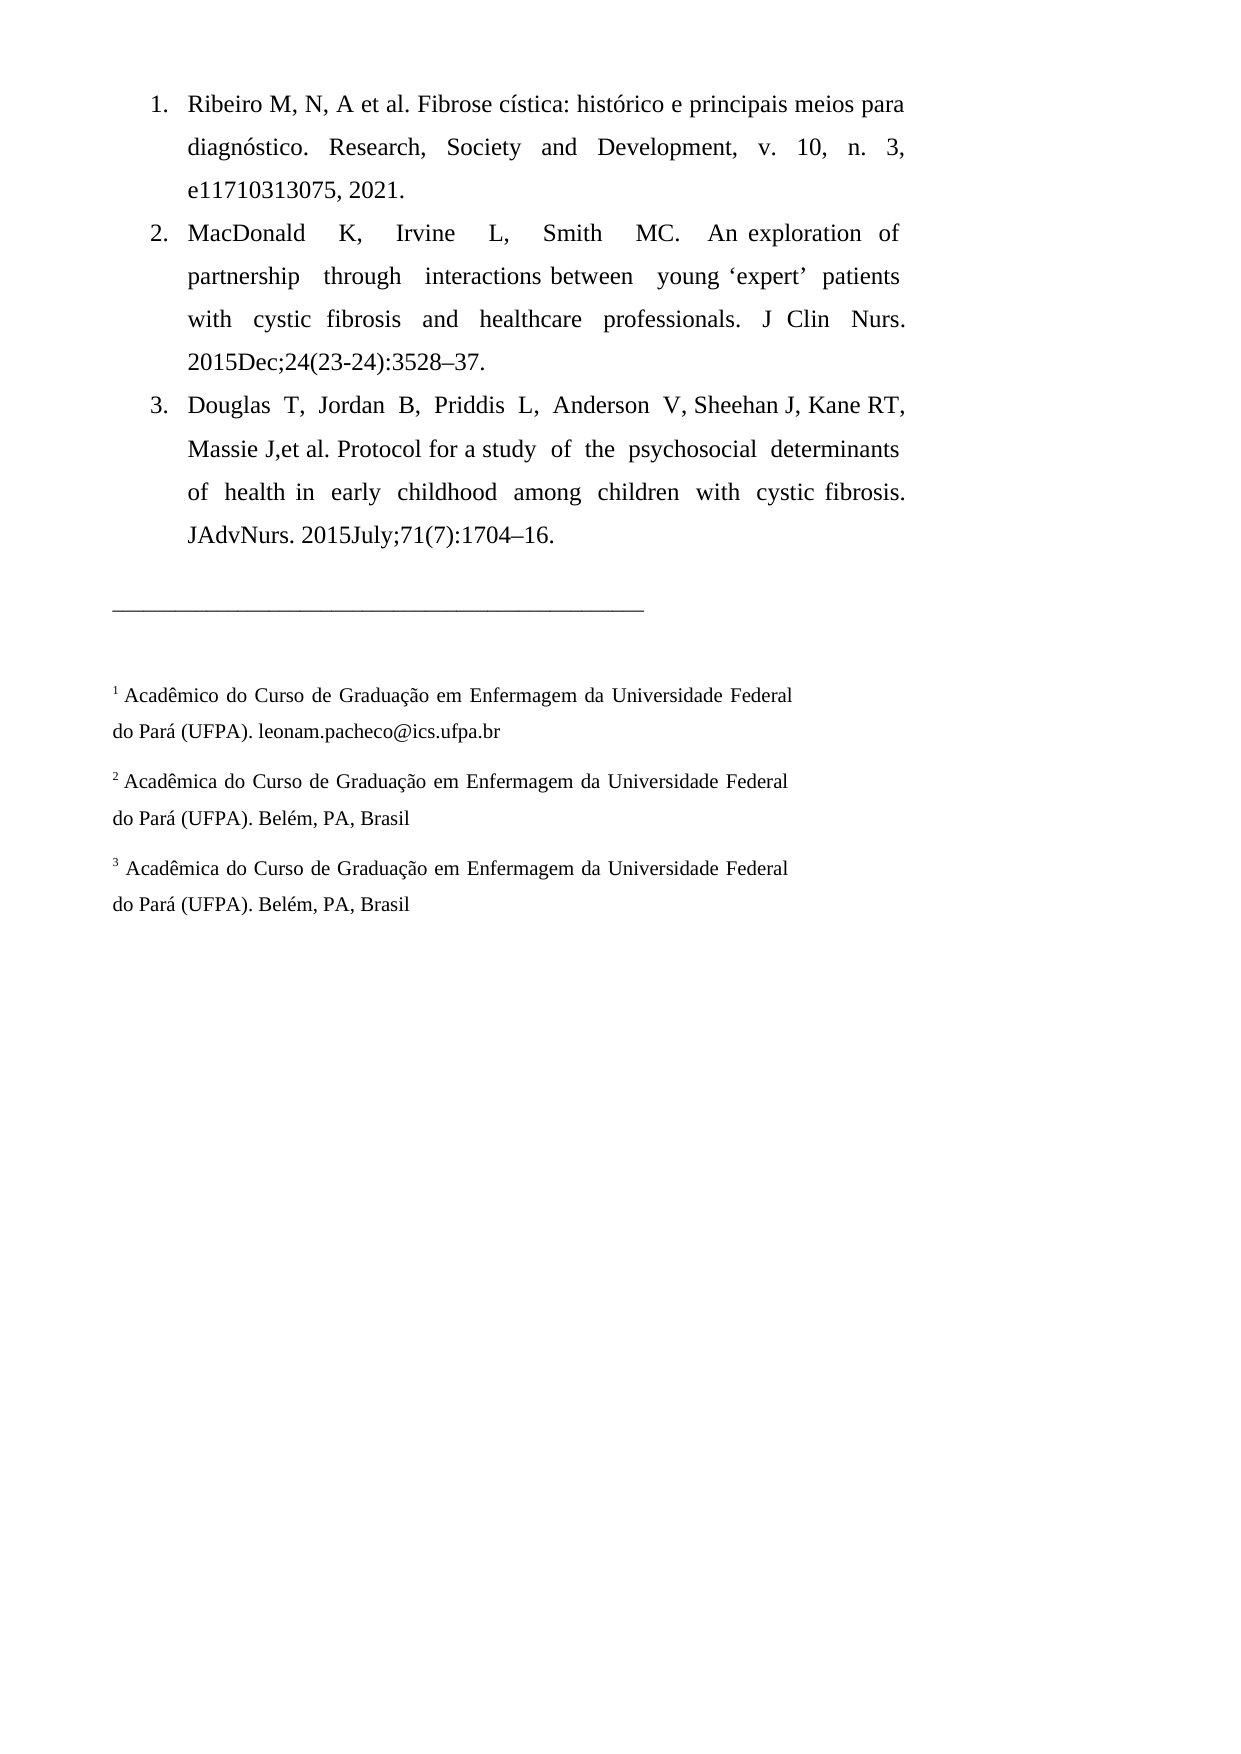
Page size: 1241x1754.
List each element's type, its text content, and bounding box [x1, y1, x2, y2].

text ___________________________________________________ [112, 590, 1128, 614]
text 1 Acadêmico do Curso de Graduação em Enfermagem da Universidade Federal do Pará (UFPA). leonam.pacheco@ics.ufpa.br [112, 683, 793, 743]
list MacDonald K, Irvine L, Smith MC. An exploration of partnership through interactions between young ‘expert’ patients with cystic fibrosis and healthcare professionals. J Clin Nurs. 2015Dec;24(23-24):3528–37. [150, 218, 906, 376]
list Douglas T, Jordan B, Priddis L, Anderson V, Sheehan J, Kane RT, Massie J,et al. Protocol for a study of the psychosocial determinants of health in early childhood among children with cystic fibrosis. JAdvNurs. 2015July;71(7):1704–16. [150, 391, 906, 549]
text 2 Acadêmica do Curso de Graduação em Enfermagem da Universidade Federal do Pará (UFPA). Belém, PA, Brasil [112, 769, 789, 829]
text 3 Acadêmica do Curso de Graduação em Enfermagem da Universidade Federal do Pará (UFPA). Belém, PA, Brasil [112, 856, 789, 916]
list Ribeiro M, N, A et al. Fibrose cística: histórico e principais meios para diagnóstico. Research, Society and Development, v. 10, n. 3, e11710313075, 2021. [150, 89, 906, 204]
